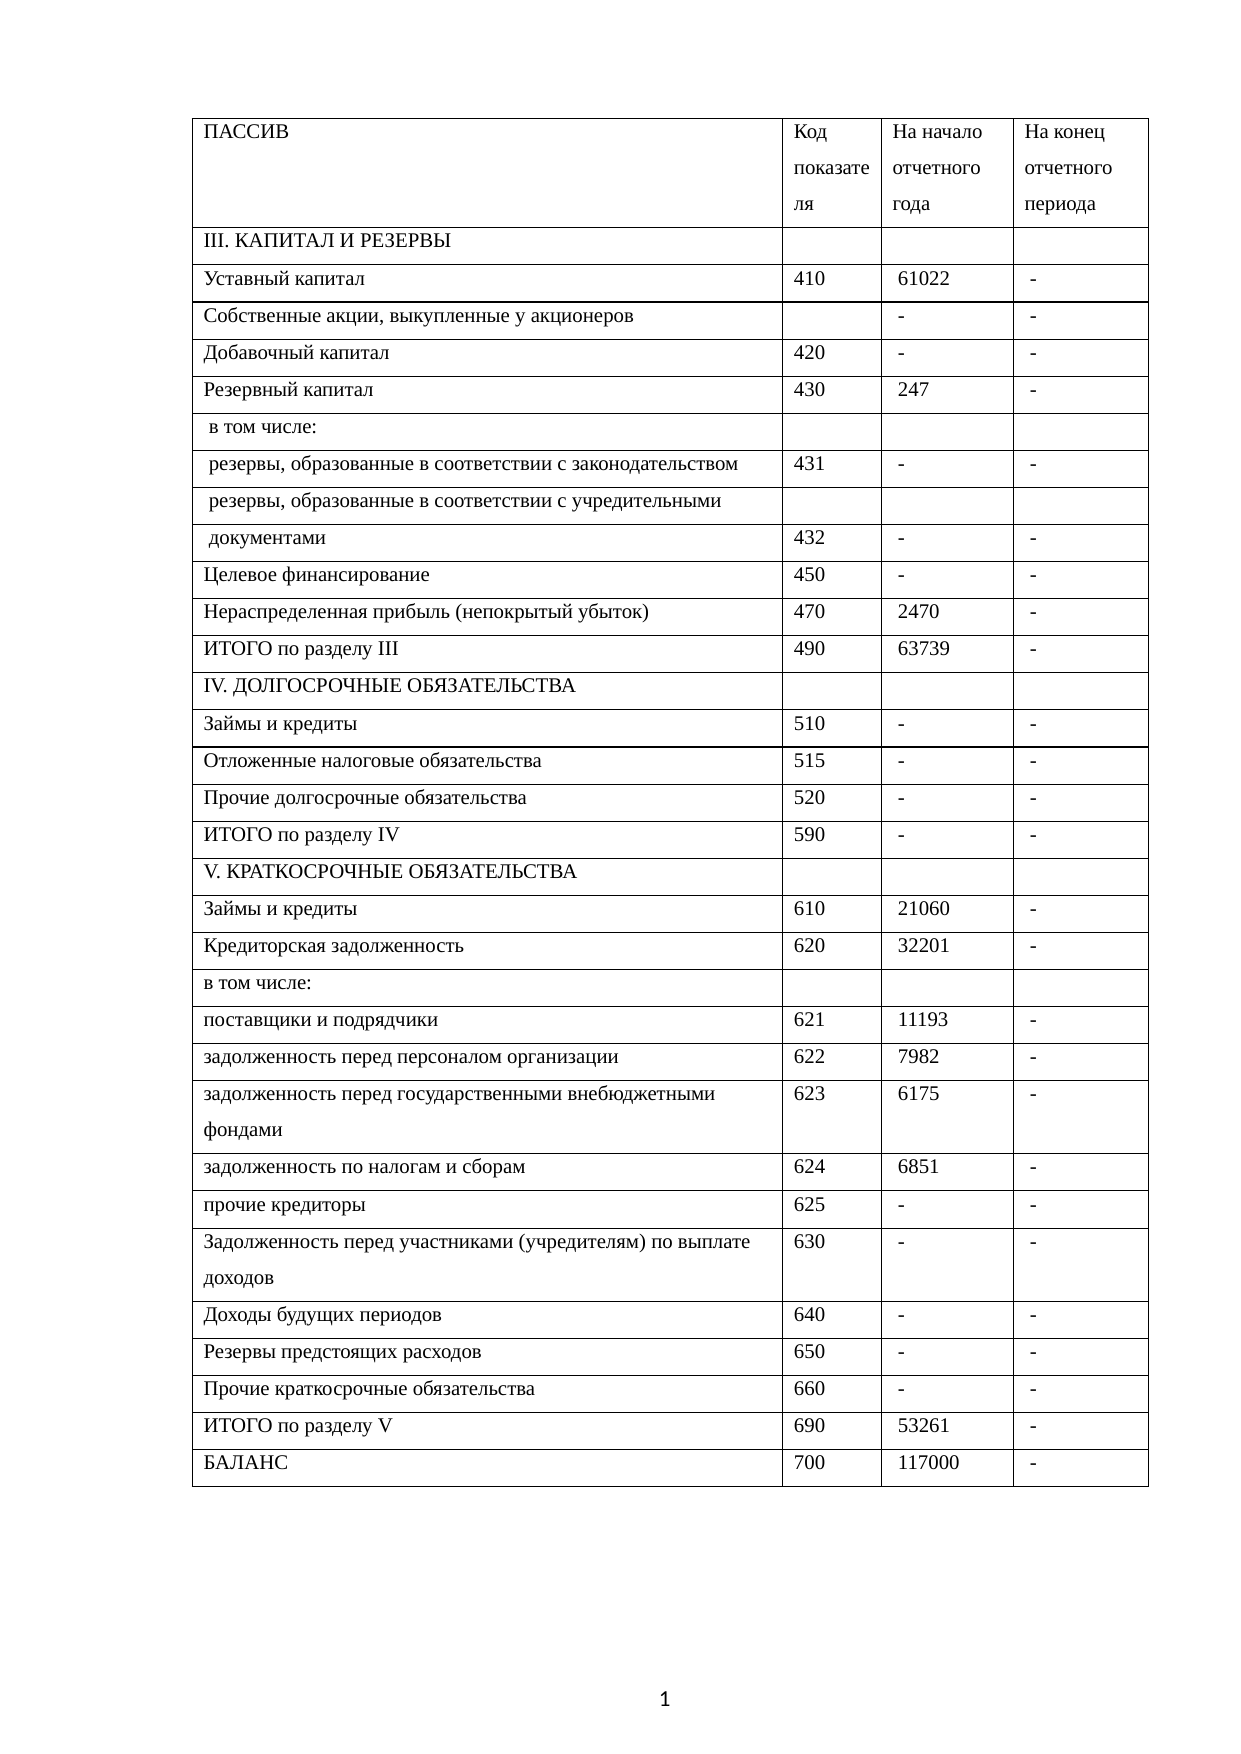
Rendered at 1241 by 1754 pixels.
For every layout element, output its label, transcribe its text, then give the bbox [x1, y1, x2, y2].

table_cell [882, 414, 1013, 450]
table_cell [1014, 673, 1148, 709]
table_cell III. КАПИТАЛ И РЕЗЕРВЫ [193, 228, 782, 264]
table_cell - [882, 710, 1013, 746]
table_cell задолженность по налогам и сборам [193, 1154, 782, 1190]
table_cell 63739 [882, 636, 1013, 672]
table_cell 247 [882, 377, 1013, 413]
table_cell - [1014, 377, 1148, 413]
table_cell 61022 [882, 265, 1013, 301]
table_cell 432 [783, 525, 881, 561]
table_cell - [882, 1339, 1013, 1375]
table_cell задолженность перед персоналом организации [193, 1044, 782, 1080]
table_cell - [882, 525, 1013, 561]
table_cell - [882, 822, 1013, 858]
table_cell 450 [783, 562, 881, 598]
table_cell - [882, 451, 1013, 487]
table_cell - [1014, 1376, 1148, 1412]
table_cell - [1014, 1229, 1148, 1301]
table_cell 690 [783, 1413, 881, 1449]
table_header Код показателя [783, 119, 881, 227]
table_cell - [1014, 1154, 1148, 1190]
table_cell [882, 488, 1013, 524]
table_cell 490 [783, 636, 881, 672]
table_cell 53261 [882, 1413, 1013, 1449]
table_cell Резервный капитал [193, 377, 782, 413]
table_cell - [1014, 451, 1148, 487]
table_cell [783, 859, 881, 895]
table_cell 623 [783, 1081, 881, 1153]
table_cell - [1014, 822, 1148, 858]
table_cell Прочие долгосрочные обязательства [193, 785, 782, 821]
table_cell IV. ДОЛГОСРОЧНЫЕ ОБЯЗАТЕЛЬСТВА [193, 673, 782, 709]
table_cell 610 [783, 896, 881, 932]
table_cell - [1014, 896, 1148, 932]
table_header ПАССИВ [193, 119, 782, 227]
table_cell 624 [783, 1154, 881, 1190]
table_cell Собственные акции, выкупленные у акционеров [193, 303, 782, 338]
table_cell 640 [783, 1302, 881, 1338]
table_cell V. КРАТКОСРОЧНЫЕ ОБЯЗАТЕЛЬСТВА [193, 859, 782, 895]
table_cell [882, 970, 1013, 1006]
table_cell - [882, 562, 1013, 598]
table_cell [1014, 488, 1148, 524]
table_cell - [882, 1229, 1013, 1301]
table_cell - [1014, 303, 1148, 338]
table_cell - [1014, 562, 1148, 598]
table_cell [783, 488, 881, 524]
table_cell 510 [783, 710, 881, 746]
table_cell [882, 228, 1013, 264]
table_cell 660 [783, 1376, 881, 1412]
table_cell - [1014, 1007, 1148, 1043]
table_cell - [1014, 1450, 1148, 1486]
table_cell Задолженность перед участниками (учредителям) по выплате доходов [193, 1229, 782, 1301]
table_header На конец отчетного периода [1014, 119, 1148, 227]
table_cell в том числе: [193, 414, 782, 450]
table_cell 630 [783, 1229, 881, 1301]
table_cell документами [193, 525, 782, 561]
table_cell - [882, 1191, 1013, 1227]
table_cell 431 [783, 451, 881, 487]
table_cell [1014, 859, 1148, 895]
table_cell Займы и кредиты [193, 710, 782, 746]
table_cell 625 [783, 1191, 881, 1227]
table_cell [783, 970, 881, 1006]
table_cell поставщики и подрядчики [193, 1007, 782, 1043]
table_cell в том числе: [193, 970, 782, 1006]
table_cell - [1014, 1413, 1148, 1449]
table_cell [783, 673, 881, 709]
table_cell 430 [783, 377, 881, 413]
table_cell [783, 414, 881, 450]
table_cell 6851 [882, 1154, 1013, 1190]
table_cell 700 [783, 1450, 881, 1486]
table_cell [1014, 228, 1148, 264]
table_cell ИТОГО по разделу IV [193, 822, 782, 858]
table_cell [1014, 970, 1148, 1006]
table_cell - [882, 1376, 1013, 1412]
table_cell - [1014, 1339, 1148, 1375]
table_cell - [1014, 1081, 1148, 1153]
table_cell 6175 [882, 1081, 1013, 1153]
table_cell резервы, образованные в соответствии с учредительными [193, 488, 782, 524]
table_cell 590 [783, 822, 881, 858]
table_cell - [1014, 1044, 1148, 1080]
table_cell БАЛАНС [193, 1450, 782, 1486]
table_cell 515 [783, 748, 881, 783]
table_cell - [1014, 636, 1148, 672]
table_cell - [1014, 1302, 1148, 1338]
table_cell - [882, 1302, 1013, 1338]
table_cell - [1014, 748, 1148, 783]
table_header На начало отчетного года [882, 119, 1013, 227]
table_cell - [882, 785, 1013, 821]
table_cell - [1014, 340, 1148, 376]
table_cell ИТОГО по разделу III [193, 636, 782, 672]
table_cell Займы и кредиты [193, 896, 782, 932]
table_cell Доходы будущих периодов [193, 1302, 782, 1338]
table_cell [1014, 414, 1148, 450]
table_cell 117000 [882, 1450, 1013, 1486]
table_cell Добавочный капитал [193, 340, 782, 376]
table_cell [882, 859, 1013, 895]
table_cell - [1014, 265, 1148, 301]
table_cell - [882, 303, 1013, 338]
table_cell 470 [783, 599, 881, 635]
table_cell Нераспределенная прибыль (непокрытый убыток) [193, 599, 782, 635]
table_cell - [1014, 1191, 1148, 1227]
table_cell 2470 [882, 599, 1013, 635]
table_cell [882, 673, 1013, 709]
table_cell Кредиторская задолженность [193, 933, 782, 969]
table_cell 520 [783, 785, 881, 821]
table_cell 7982 [882, 1044, 1013, 1080]
table_cell - [1014, 785, 1148, 821]
table_cell задолженность перед государственными внебюджетными фондами [193, 1081, 782, 1153]
table_cell - [1014, 599, 1148, 635]
table_cell - [1014, 933, 1148, 969]
table_cell 410 [783, 265, 881, 301]
table_cell [783, 303, 881, 338]
table_cell резервы, образованные в соответствии с законодательством [193, 451, 782, 487]
table_cell 650 [783, 1339, 881, 1375]
table_cell 32201 [882, 933, 1013, 969]
table_cell 622 [783, 1044, 881, 1080]
table_cell - [1014, 710, 1148, 746]
table_cell Уставный капитал [193, 265, 782, 301]
table_cell 420 [783, 340, 881, 376]
table_cell 620 [783, 933, 881, 969]
table_cell 621 [783, 1007, 881, 1043]
table_cell Отложенные налоговые обязательства [193, 748, 782, 783]
table_cell Прочие краткосрочные обязательства [193, 1376, 782, 1412]
table_cell - [882, 748, 1013, 783]
table_cell ИТОГО по разделу V [193, 1413, 782, 1449]
table_cell Целевое финансирование [193, 562, 782, 598]
table_cell - [1014, 525, 1148, 561]
table_cell прочие кредиторы [193, 1191, 782, 1227]
table_cell [783, 228, 881, 264]
table_cell - [882, 340, 1013, 376]
table_cell 21060 [882, 896, 1013, 932]
table_cell 11193 [882, 1007, 1013, 1043]
table_cell Резервы предстоящих расходов [193, 1339, 782, 1375]
